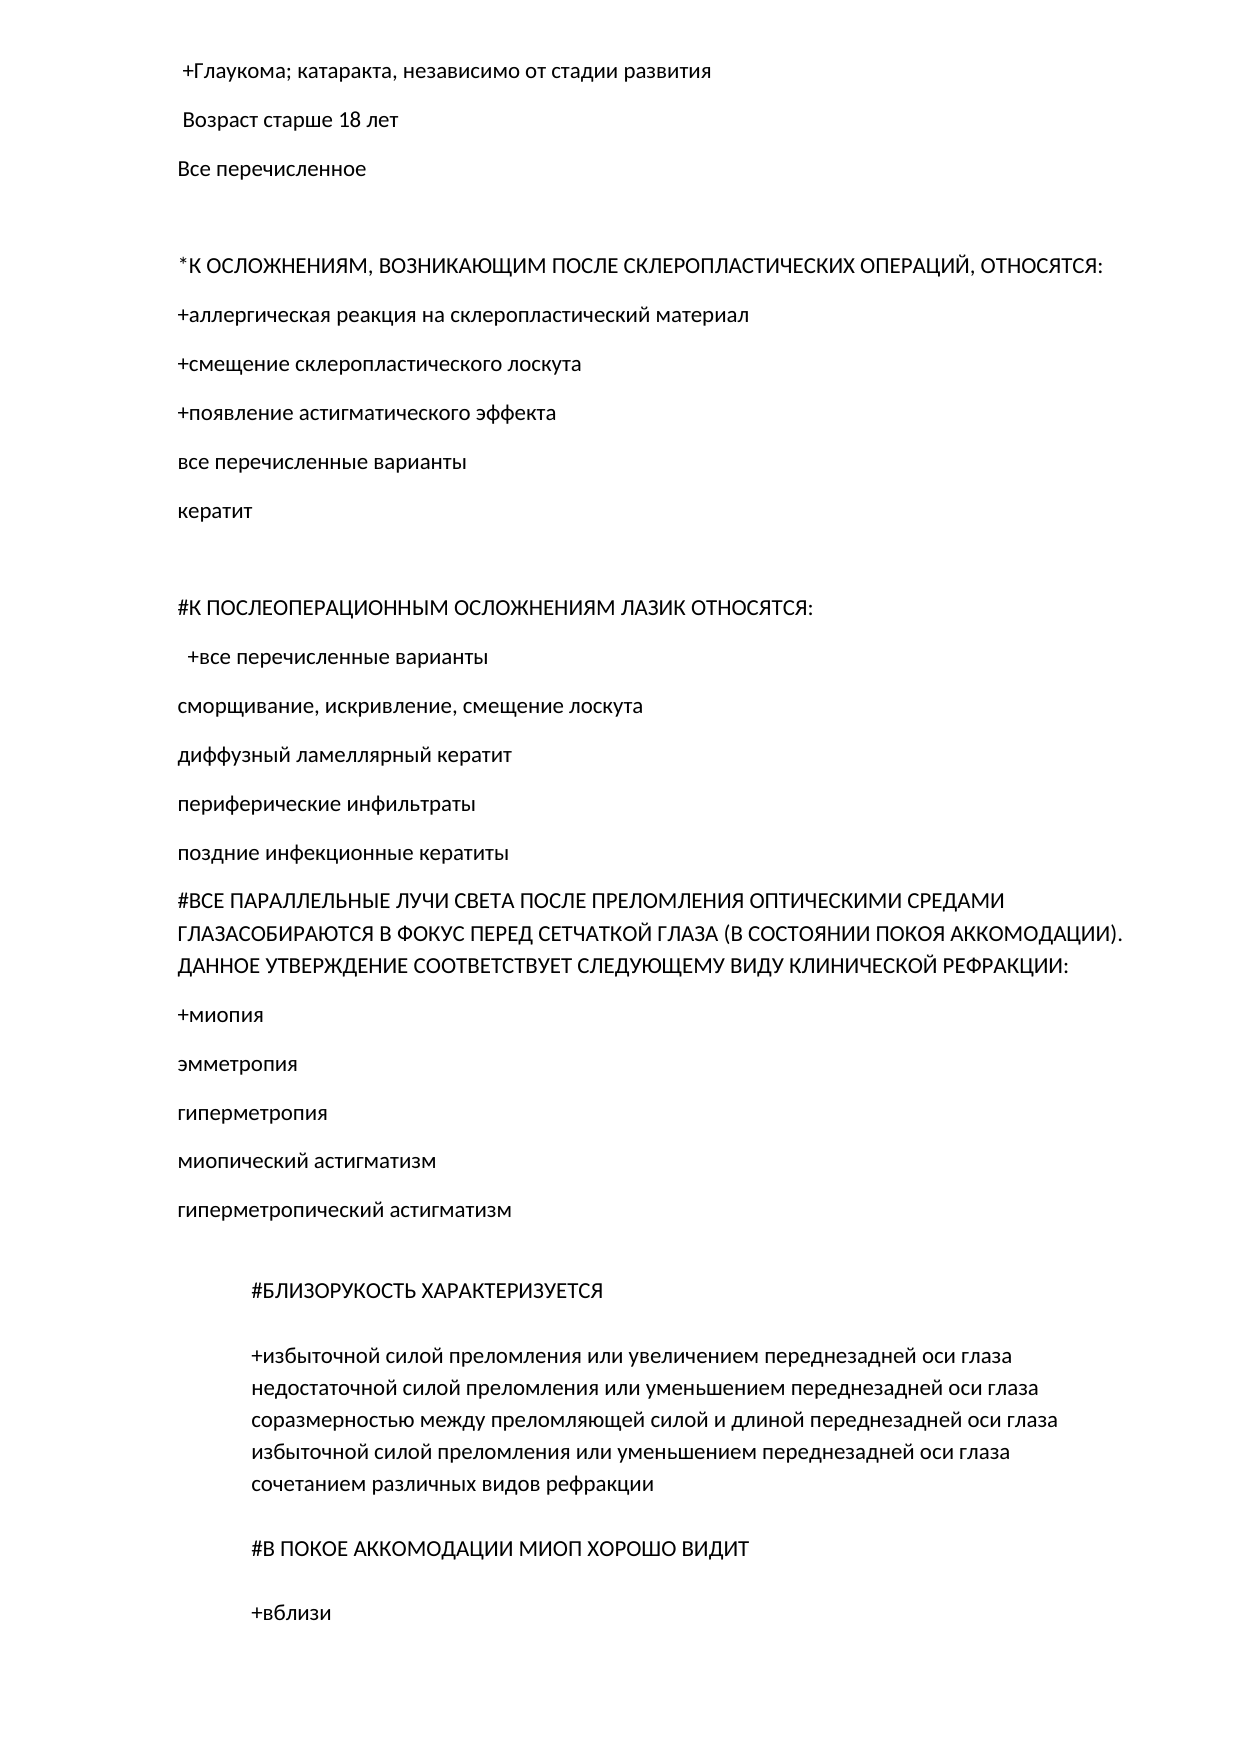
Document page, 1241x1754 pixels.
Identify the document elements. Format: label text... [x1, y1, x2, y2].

text +вблизи [177, 1598, 1152, 1626]
text сморщивание, искривление, смещение лоскута [177, 691, 1152, 719]
text кератит [177, 496, 1152, 524]
text +Глаукома; катаракта, независимо от стадии развития [177, 56, 1152, 84]
text сочетанием различных видов рефракции [177, 1469, 1152, 1497]
text #БЛИЗОРУКОСТЬ ХАРАКТЕРИЗУЕТСЯ [177, 1276, 1152, 1304]
text +аллергическая реакция на склеропластический материал [177, 300, 1152, 328]
text миопический астигматизм [177, 1146, 1152, 1174]
text эмметропия [177, 1049, 1152, 1077]
text диффузный ламеллярный кератит [177, 740, 1152, 768]
text #В ПОКОЕ АККОМОДАЦИИ МИОП ХОРОШО ВИДИТ [177, 1534, 1152, 1562]
text +избыточной силой преломления или увеличением переднезадней оси глаза [177, 1341, 1152, 1369]
text #ВСЕ ПАРАЛЛЕЛЬНЫЕ ЛУЧИ СВЕТА ПОСЛЕ ПРЕЛОМЛЕНИЯ ОПТИЧЕСКИМИ СРЕДАМИ ГЛАЗАСОБИРАЮТСЯ В ФОКУС ПЕРЕД СЕТЧАТКОЙ ГЛАЗА (В СОСТОЯНИИ ПОКОЯ АККОМОДАЦИИ). ДАННОЕ УТВЕРЖДЕНИЕ СООТВЕТСТВУЕТ СЛЕДУЮЩЕМУ ВИДУ КЛИНИЧЕСКОЙ РЕФРАКЦИИ: [177, 887, 1152, 979]
text гиперметропия [177, 1098, 1152, 1126]
text все перечисленные варианты [177, 447, 1152, 475]
text +все перечисленные варианты [177, 642, 1152, 670]
text поздние инфекционные кератиты [177, 838, 1152, 866]
text #К ПОСЛЕОПЕРАЦИОННЫМ ОСЛОЖНЕНИЯМ ЛАЗИК ОТНОСЯТСЯ: [177, 593, 1152, 622]
text периферические инфильтраты [177, 789, 1152, 817]
text *К ОСЛОЖНЕНИЯМ, ВОЗНИКАЮЩИМ ПОСЛЕ СКЛЕРОПЛАСТИЧЕСКИХ ОПЕРАЦИЙ, ОТНОСЯТСЯ: [177, 252, 1152, 279]
text +смещение склеропластического лоскута [177, 349, 1152, 377]
text соразмерностью между преломляющей силой и длиной переднезадней оси глаза [177, 1405, 1152, 1433]
text +появление астигматического эффекта [177, 398, 1152, 426]
text +миопия [177, 1000, 1152, 1028]
text Возраст старше 18 лет [177, 105, 1152, 133]
text гиперметропический астигматизм [177, 1195, 1152, 1223]
text избыточной силой преломления или уменьшением переднезадней оси глаза [177, 1437, 1152, 1465]
text недостаточной силой преломления или уменьшением переднезадней оси глаза [177, 1373, 1152, 1401]
text Все перечисленное [177, 154, 1152, 182]
